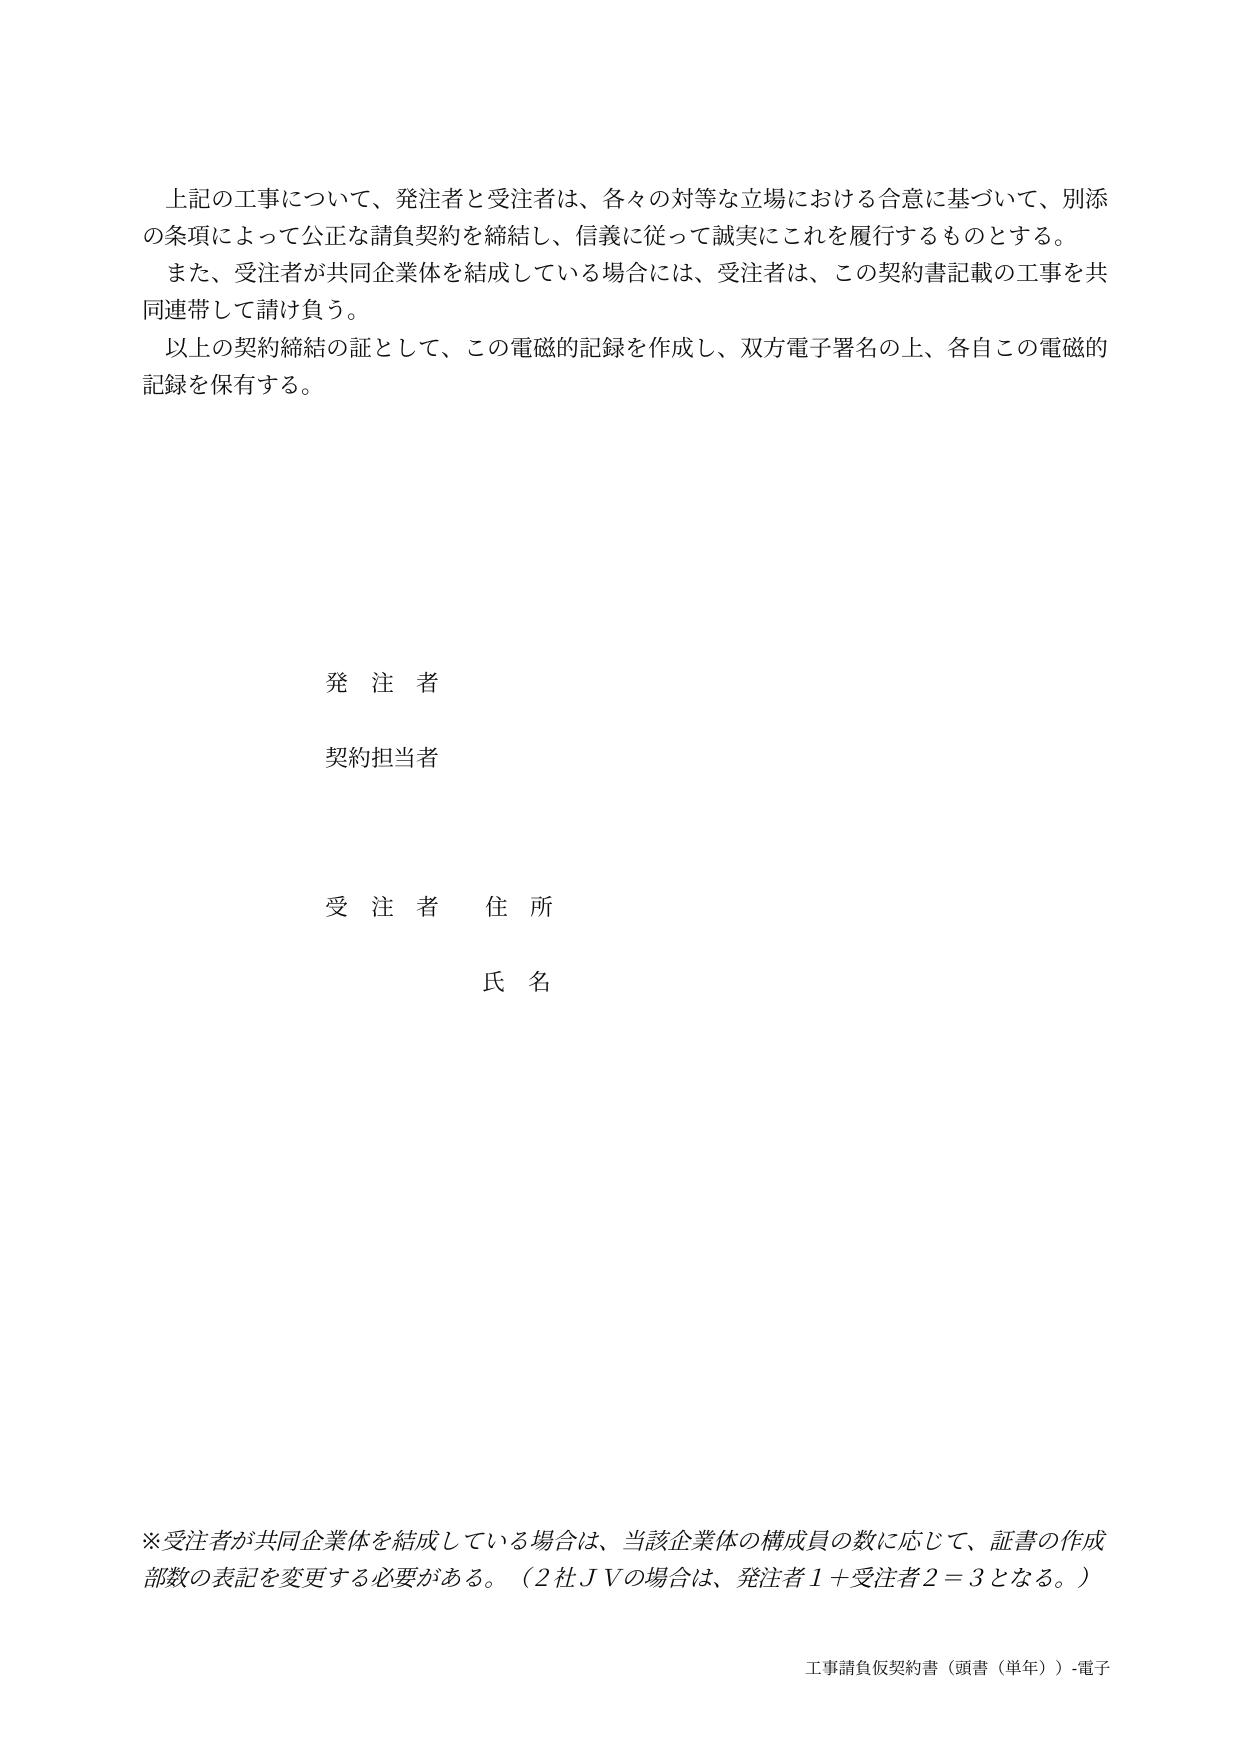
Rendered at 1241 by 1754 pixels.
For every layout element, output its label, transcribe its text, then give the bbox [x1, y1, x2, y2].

text 契約担当者 [325, 737, 1110, 774]
text 氏 名 [142, 960, 1110, 998]
text 上記の工事について、発注者と受注者は、各々の対等な立場における合意に基づいて、別添の条項によって公正な請負契約を締結し、信義に従って誠実にこれを履行するものとする。 [142, 177, 1110, 252]
text 以上の契約締結の証として、この電磁的記録を作成し、双方電子署名の上、各自この電磁的記録を保有する。 [142, 326, 1110, 401]
text ※受注者が共同企業体を結成している場合は、当該企業体の構成員の数に応じて、証書の作成部数の表記を変更する必要がある。（２社ＪＶの場合は、発注者１＋受注者２＝３となる。） [142, 1520, 1110, 1594]
text また、受注者が共同企業体を結成している場合には、受注者は、この契約書記載の工事を共同連帯して請け負う。 [142, 252, 1110, 326]
text 発 注 者 [325, 662, 1110, 699]
text 受 注 者 住 所 [325, 886, 1110, 923]
